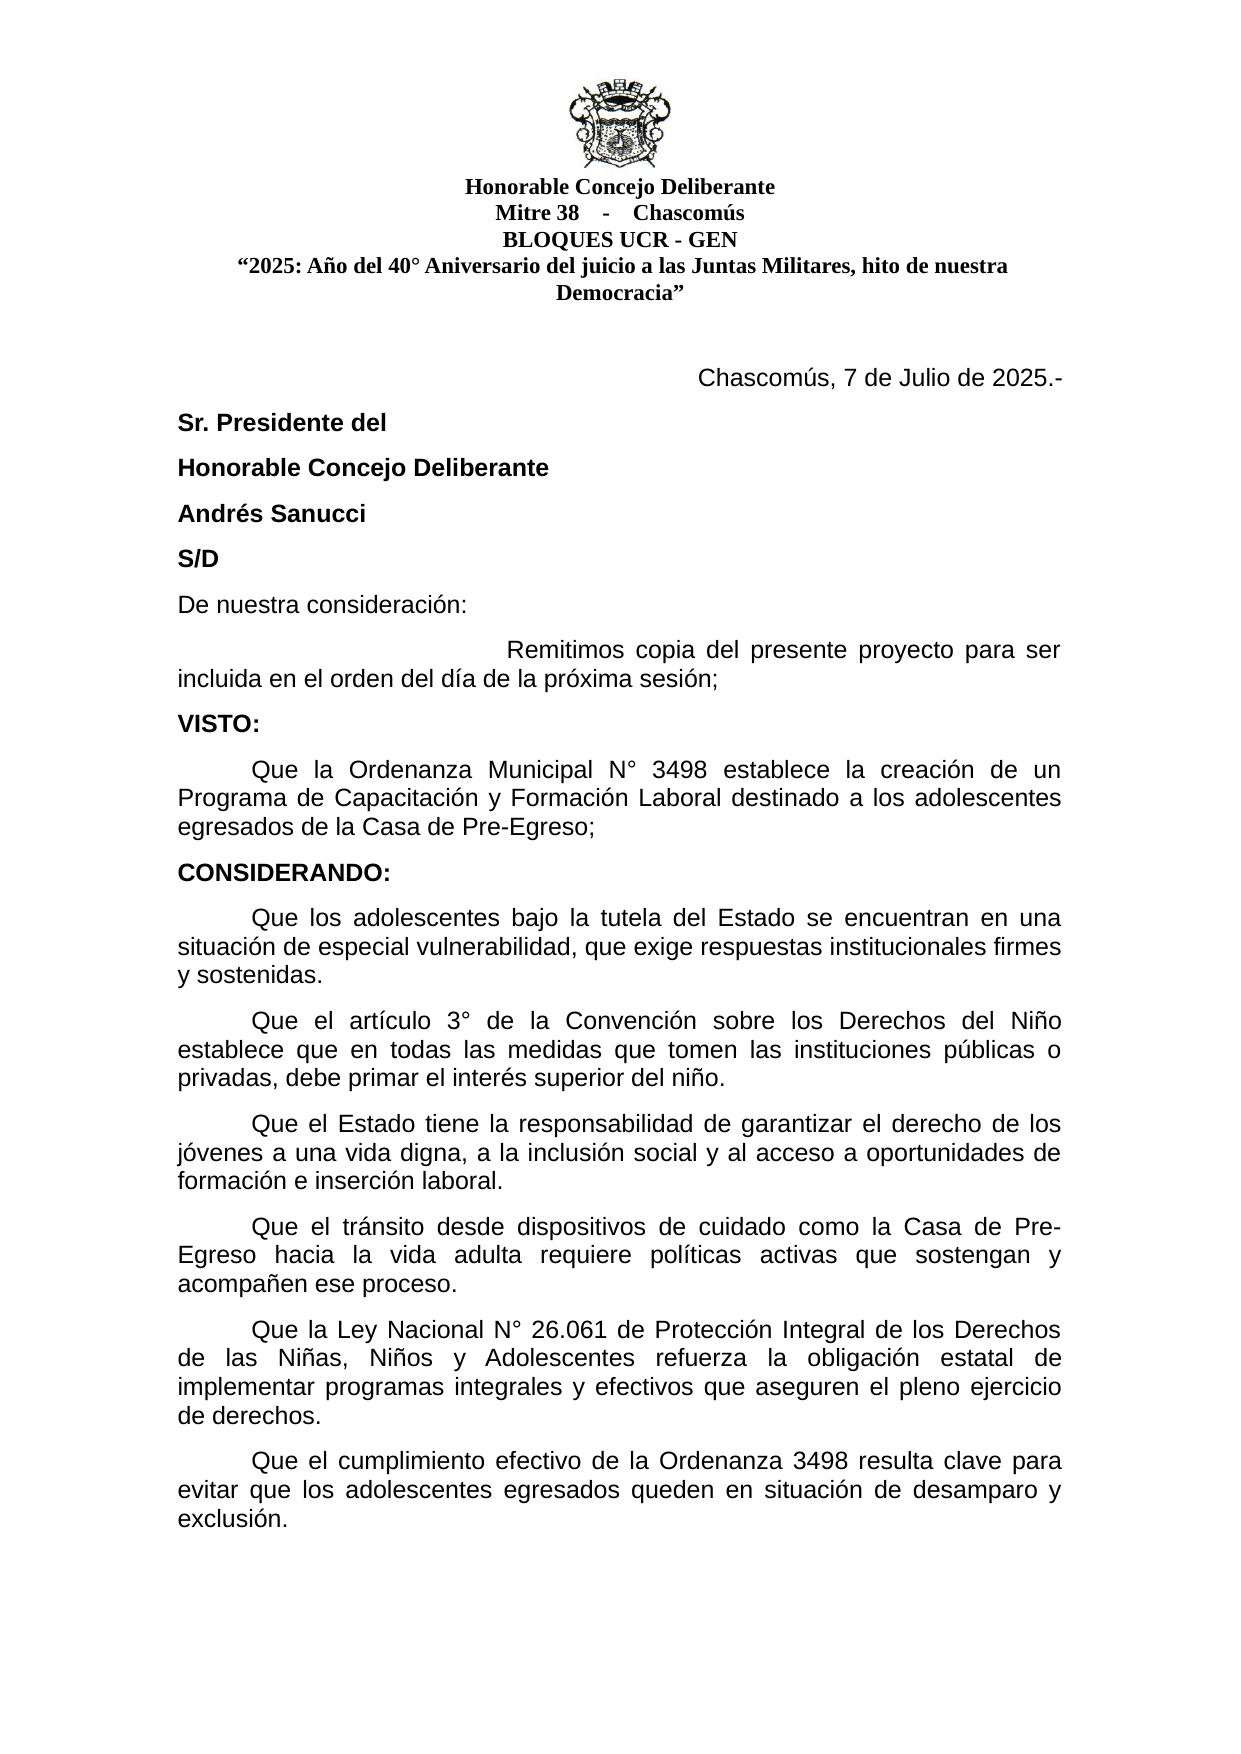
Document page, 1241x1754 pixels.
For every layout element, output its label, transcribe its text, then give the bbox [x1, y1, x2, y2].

text S/D [177, 544, 1063, 573]
text De nuestra consideración: [177, 589, 1063, 618]
text Honorable Concejo Deliberante [177, 453, 1063, 482]
text VISTO: [177, 709, 1063, 738]
text Que el tránsito desde dispositivos de cuidado como la Casa de Pre-Egreso hacia la vida adulta requiere políticas activas que sostengan y acompañen ese proceso. [177, 1212, 1063, 1298]
text Que los adolescentes bajo la tutela del Estado se encuentran en una situación de especial vulnerabilidad, que exige respuestas institucionales firmes y sostenidas. [177, 903, 1063, 989]
text Que el artículo 3° de la Convención sobre los Derechos del Niño establece que en todas las medidas que tomen las instituciones públicas o privadas, debe primar el interés superior del niño. [177, 1006, 1063, 1092]
text Que el Estado tiene la responsabilidad de garantizar el derecho de los jóvenes a una vida digna, a la inclusión social y al acceso a oportunidades de formación e inserción laboral. [177, 1109, 1063, 1195]
text CONSIDERANDO: [177, 857, 1063, 886]
text Andrés Sanucci [177, 499, 1063, 527]
text Que la Ordenanza Municipal N° 3498 establece la creación de un Programa de Capacitación y Formación Laboral destinado a los adolescentes egresados de la Casa de Pre-Egreso; [177, 754, 1063, 841]
text Remitimos copia del presente proyecto para ser incluida en el orden del día de la próxima sesión; [177, 635, 1063, 692]
picture [563, 73, 678, 174]
text Chascomús, 7 de Julio de 2025.- [177, 362, 1063, 391]
text Que el cumplimiento efectivo de la Ordenanza 3498 resulta clave para evitar que los adolescentes egresados queden en situación de desamparo y exclusión. [177, 1446, 1063, 1532]
text Que la Ley Nacional N° 26.061 de Protección Integral de los Derechos de las Niñas, Niños y Adolescentes refuerza la obligación estatal de implementar programas integrales y efectivos que aseguren el pleno ejercicio de derechos. [177, 1314, 1063, 1429]
text Sr. Presidente del [177, 408, 1063, 437]
